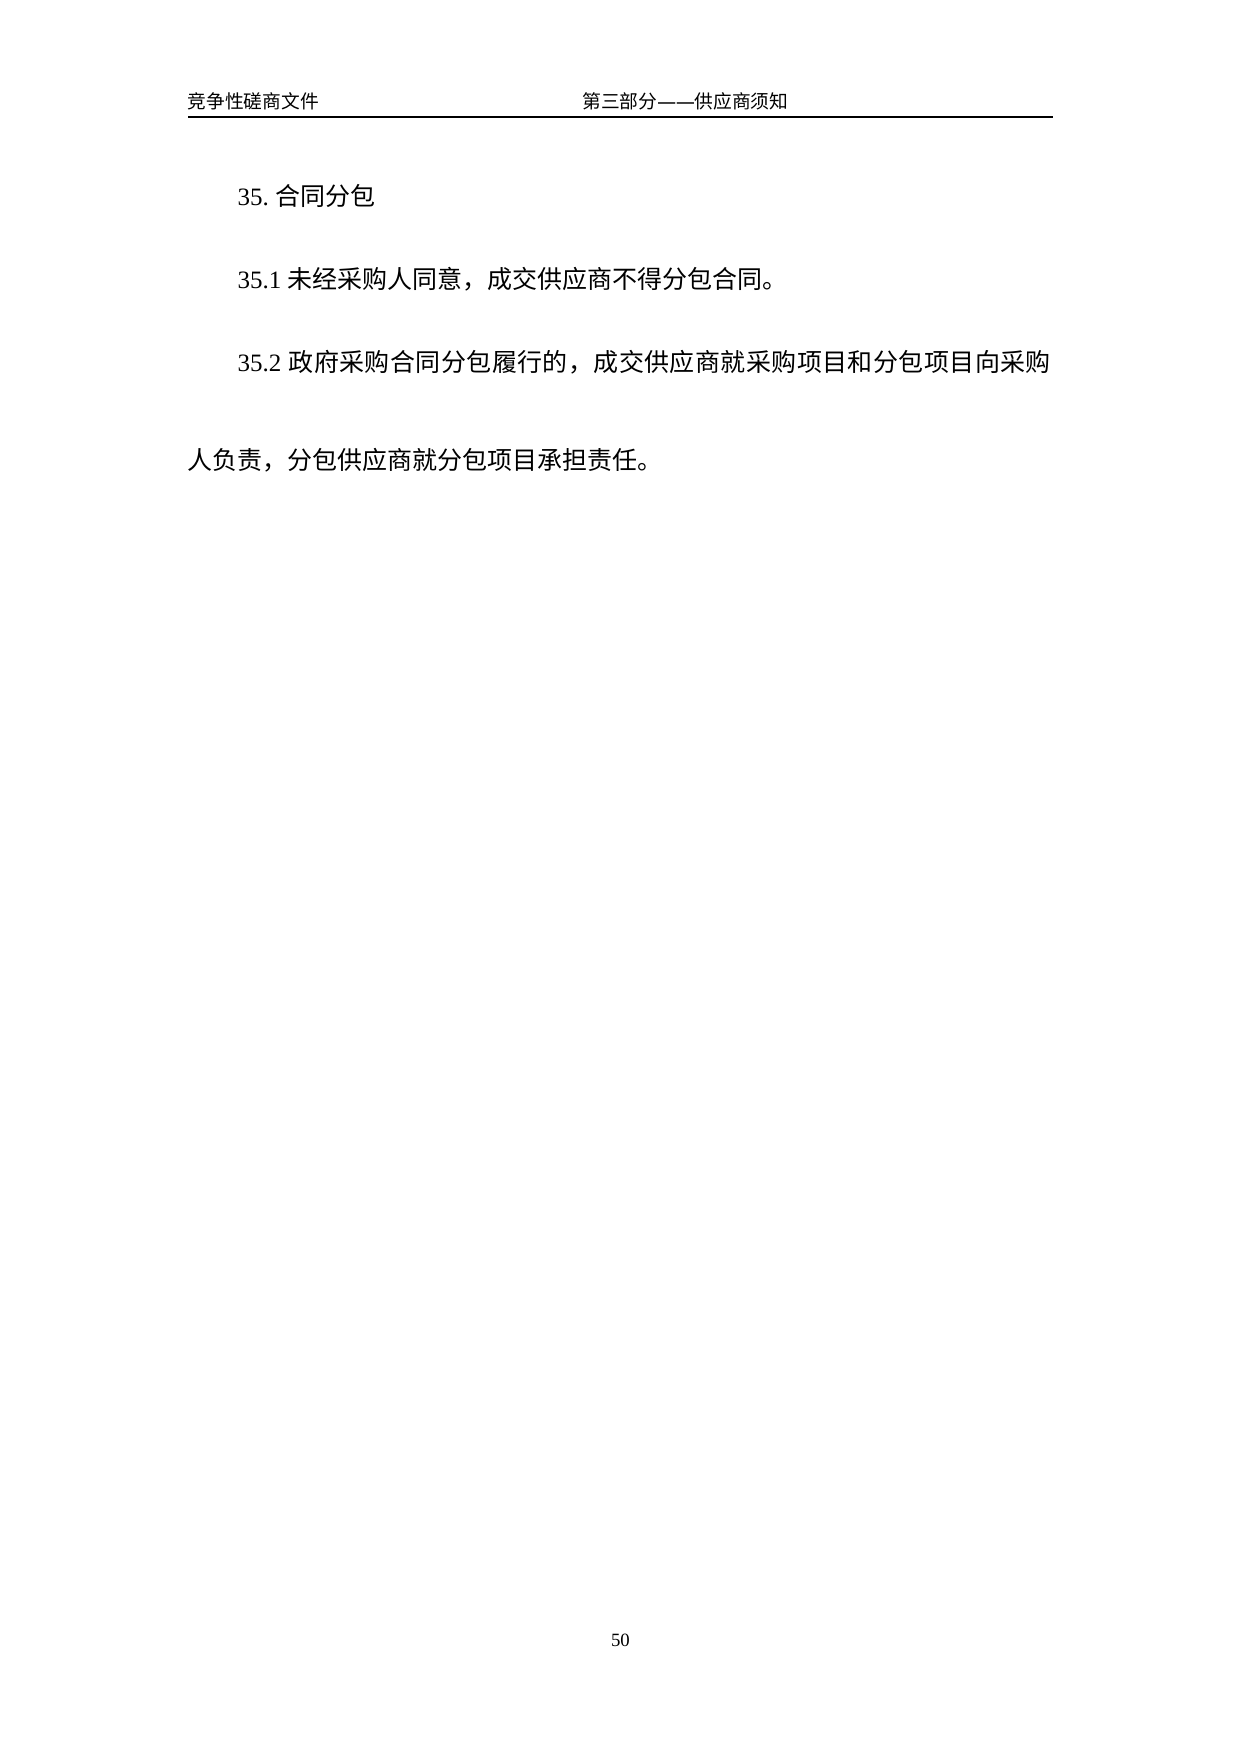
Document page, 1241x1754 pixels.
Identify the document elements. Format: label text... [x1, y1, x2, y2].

text 35. 合同分包 [187, 162, 1053, 227]
text 35.1 未经采购人同意，成交供应商不得分包合同。 [187, 245, 1053, 310]
text 35.2 政府采购合同分包履行的，成交供应商就采购项目和分包项目向采购人负责，分包供应商就分包项目承担责任。 [187, 328, 1053, 491]
